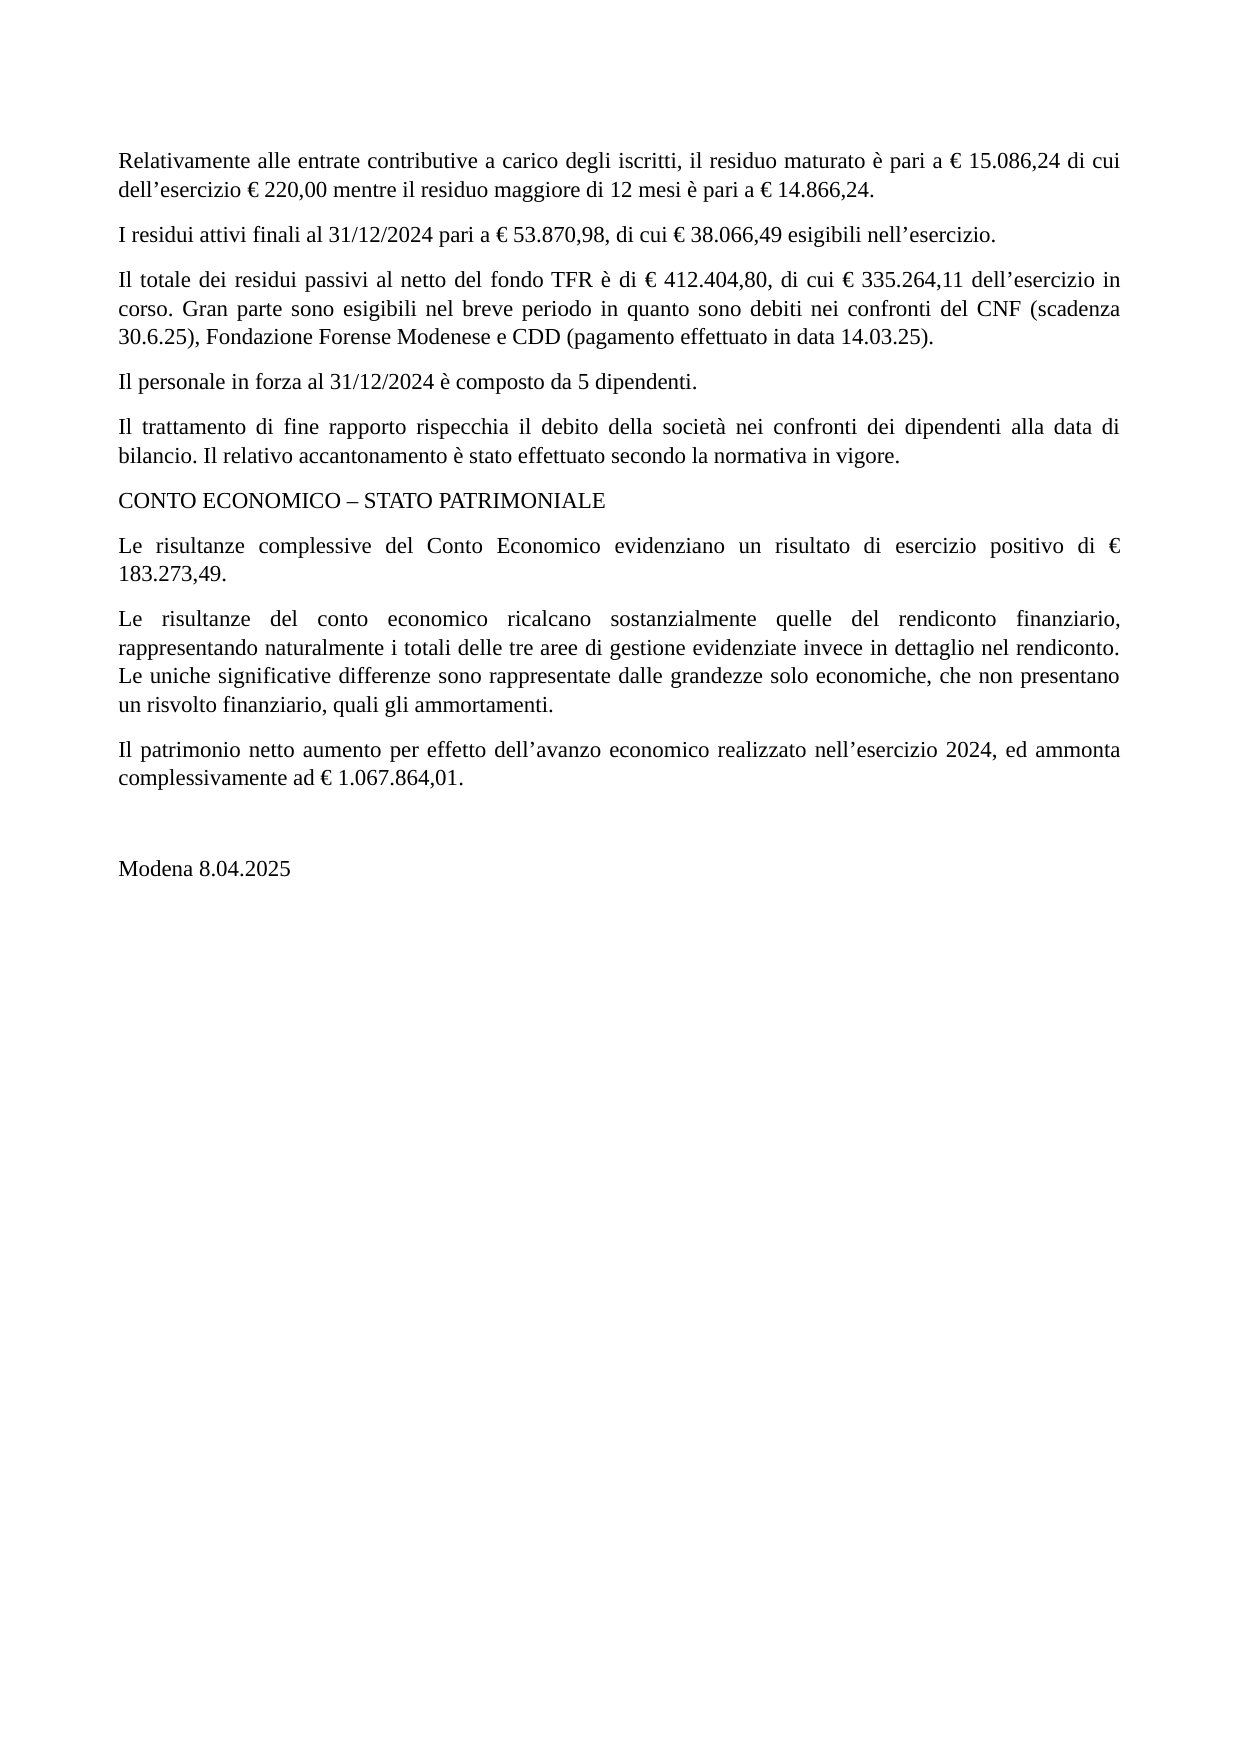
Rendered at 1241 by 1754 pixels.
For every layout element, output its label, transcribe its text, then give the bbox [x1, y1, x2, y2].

text Il totale dei residui passivi al netto del fondo TFR è di € 412.404,80, di cui € 335.264,11 dell’esercizio in corso. Gran parte sono esigibili nel breve periodo in quanto sono debiti nei confronti del CNF (scadenza 30.6.25), Fondazione Forense Modenese e CDD (pagamento effettuato in data 14.03.25). [118, 266, 1122, 349]
text Il patrimonio netto aumento per effetto dell’avanzo economico realizzato nell’esercizio 2024, ed ammonta complessivamente ad € 1.067.864,01. [118, 736, 1122, 791]
text Relativamente alle entrate contributive a carico degli iscritti, il residuo maturato è pari a € 15.086,24 di cui dell’esercizio € 220,00 mentre il residuo maggiore di 12 mesi è pari a € 14.866,24. [118, 148, 1122, 202]
text Il personale in forza al 31/12/2024 è composto da 5 dipendenti. [118, 368, 1122, 394]
text Il trattamento di fine rapporto rispecchia il debito della società nei confronti dei dipendenti alla data di bilancio. Il relativo accantonamento è stato effettuato secondo la normativa in vigore. [118, 413, 1122, 468]
text Modena 8.04.2025 [118, 854, 1122, 881]
text CONTO ECONOMICO – STATO PATRIMONIALE [118, 487, 1122, 513]
text Le risultanze del conto economico ricalcano sostanzialmente quelle del rendiconto finanziario, rappresentando naturalmente i totali delle tre aree di gestione evidenziate invece in dettaglio nel rendiconto. Le uniche significative differenze sono rappresentate dalle grandezze solo economiche, che non presentano un risvolto finanziario, quali gli ammortamenti. [118, 606, 1122, 717]
text Le risultanze complessive del Conto Economico evidenziano un risultato di esercizio positivo di € 183.273,49. [118, 532, 1122, 587]
text I residui attivi finali al 31/12/2024 pari a € 53.870,98, di cui € 38.066,49 esigibili nell’esercizio. [118, 221, 1122, 247]
